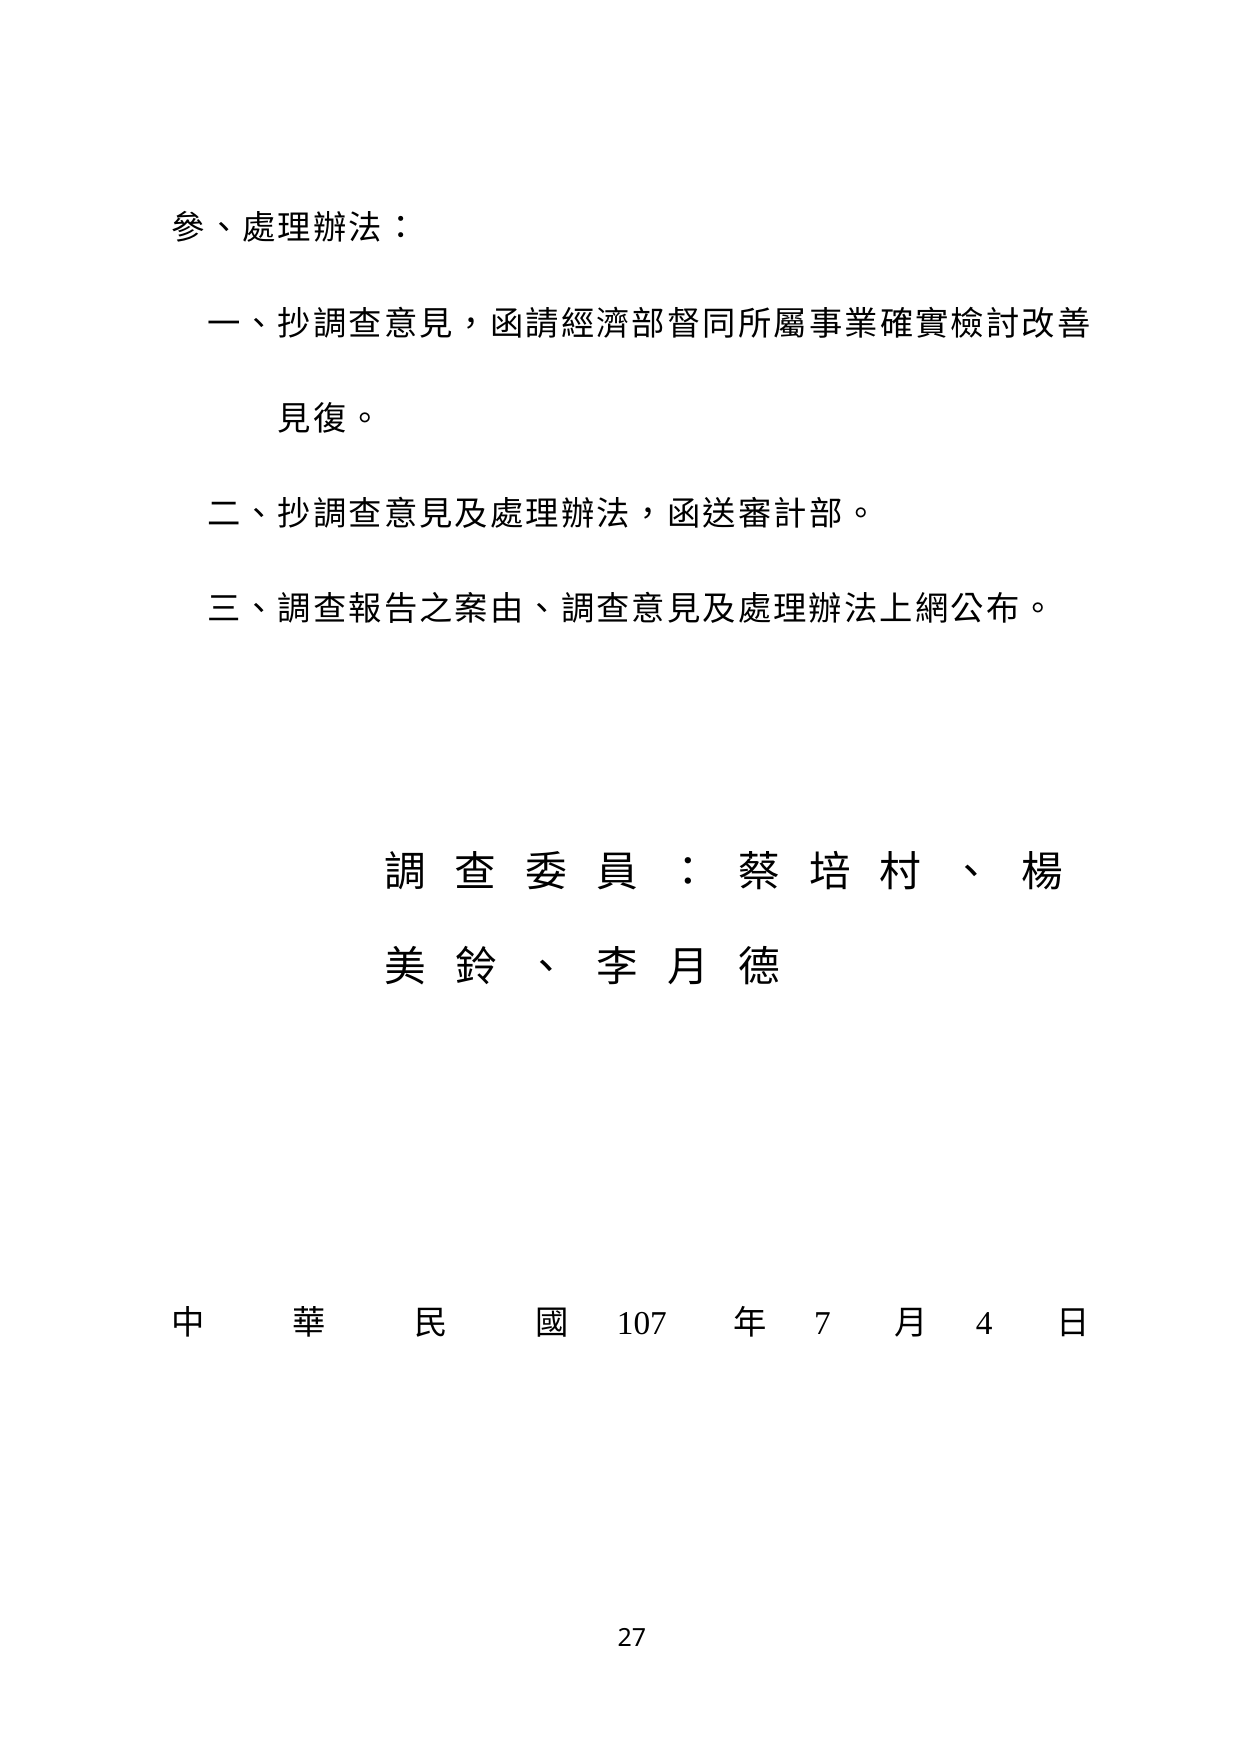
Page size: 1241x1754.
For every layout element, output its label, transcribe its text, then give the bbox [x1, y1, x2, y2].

subtitle 調查報告之案由、調查意見及處理辦法上網公布。 [207, 558, 1092, 654]
subtitle 處理辦法： [171, 178, 1092, 273]
subtitle 抄調查意見，函請經濟部督同所屬事業確實檢討改善見復。 [207, 273, 1092, 463]
text 調查委員：蔡培村、楊美鈴、李月德 [349, 820, 1092, 1011]
subtitle 抄調查意見及處理辦法，函送審計部。 [207, 463, 1092, 558]
text 中 華 民 國 107 年 7 月 4 日 [171, 1272, 1092, 1368]
